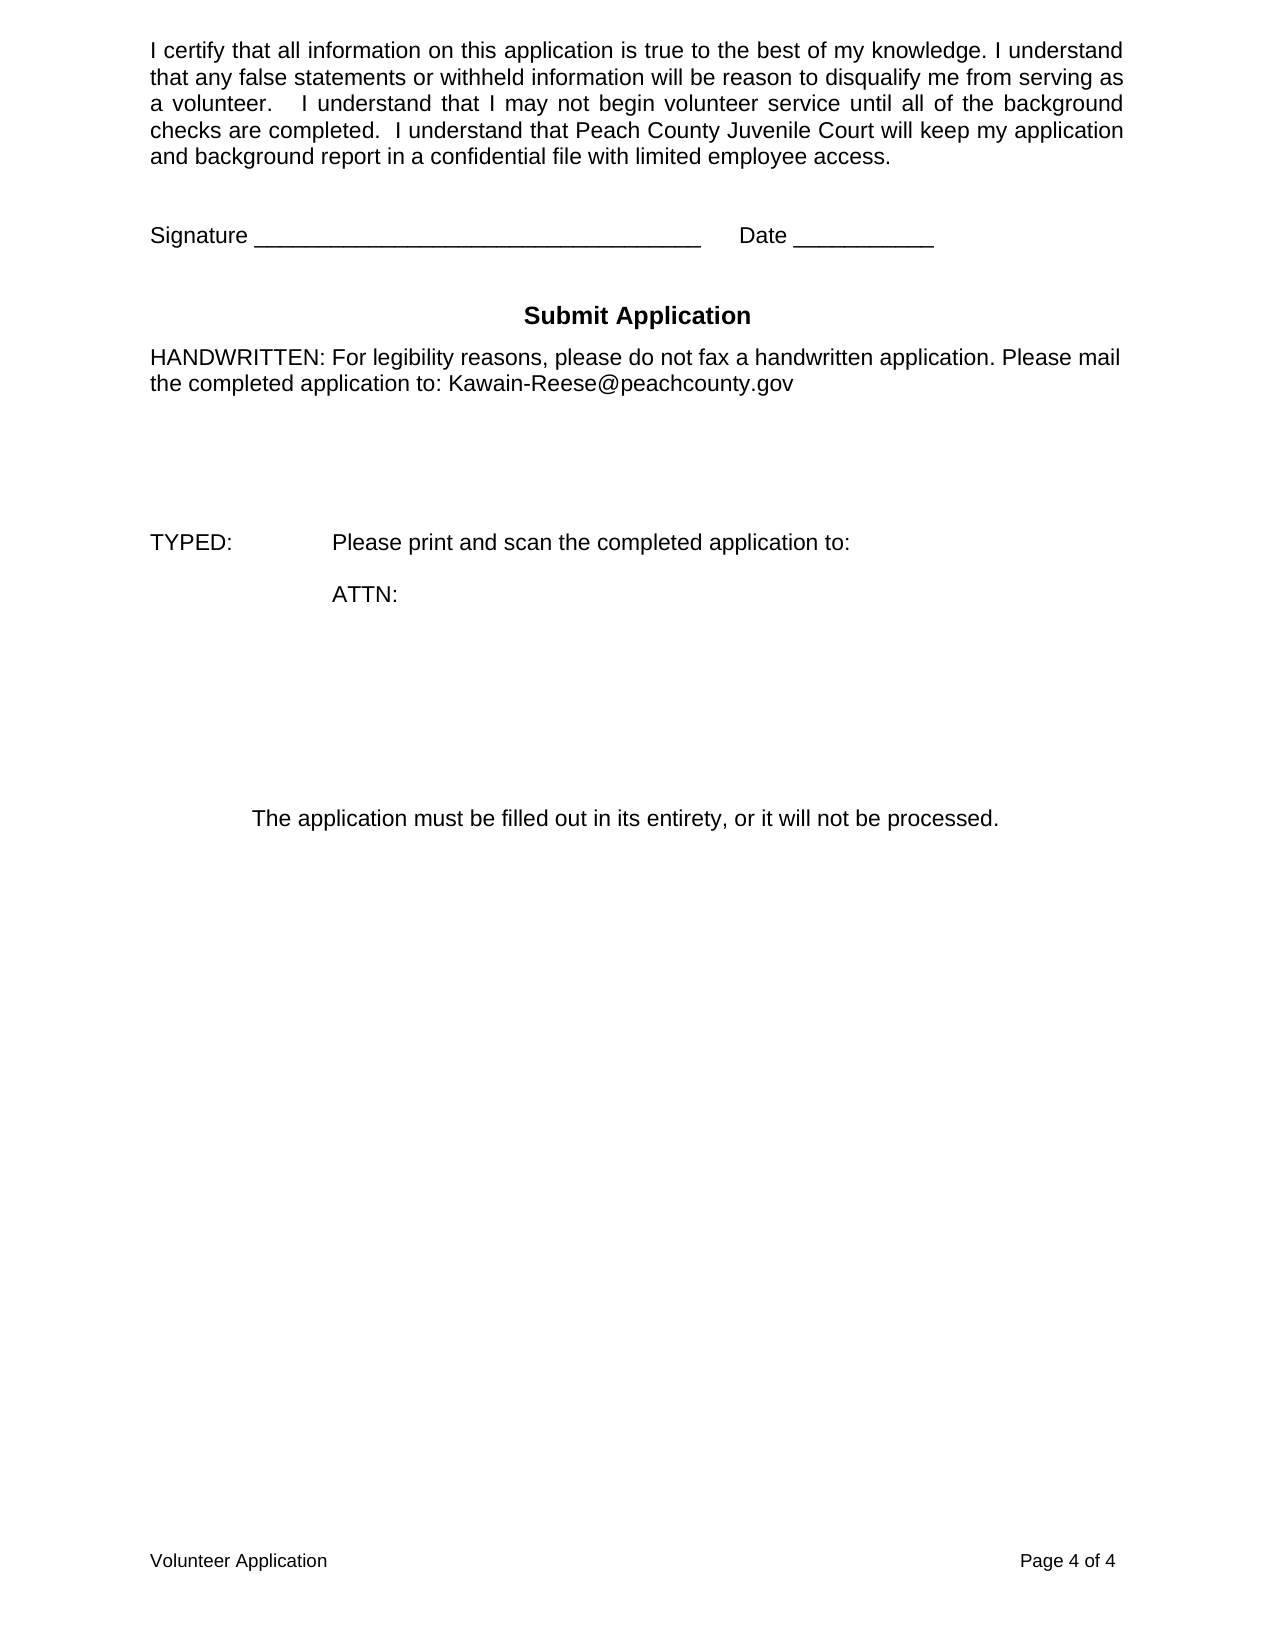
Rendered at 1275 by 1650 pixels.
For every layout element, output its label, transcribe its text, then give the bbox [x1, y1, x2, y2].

text HANDWRITTEN: For legibility reasons, please do not fax a handwritten application. Please mail the completed application to: Kawain-Reese@peachcounty.gov [150, 344, 1125, 397]
text The application must be filled out in its entirety, or it will not be processed. [150, 805, 1125, 831]
text Signature ___________________________________ Date ___________ [150, 222, 1125, 248]
text Submit Application [150, 301, 1125, 330]
text ATTN: [300, 581, 1125, 608]
text TYPED: Please print and scan the completed application to: [150, 528, 1125, 555]
text I certify that all information on this application is true to the best of my knowledge. I understand that any false statements or withheld information will be reason to disqualify me from serving as a volunteer. I understand that I may not begin volunteer service until all of the background checks are completed. I understand that Peach County Juvenile Court will keep my application and background report in a confidential file with limited employee access. [150, 37, 1125, 169]
